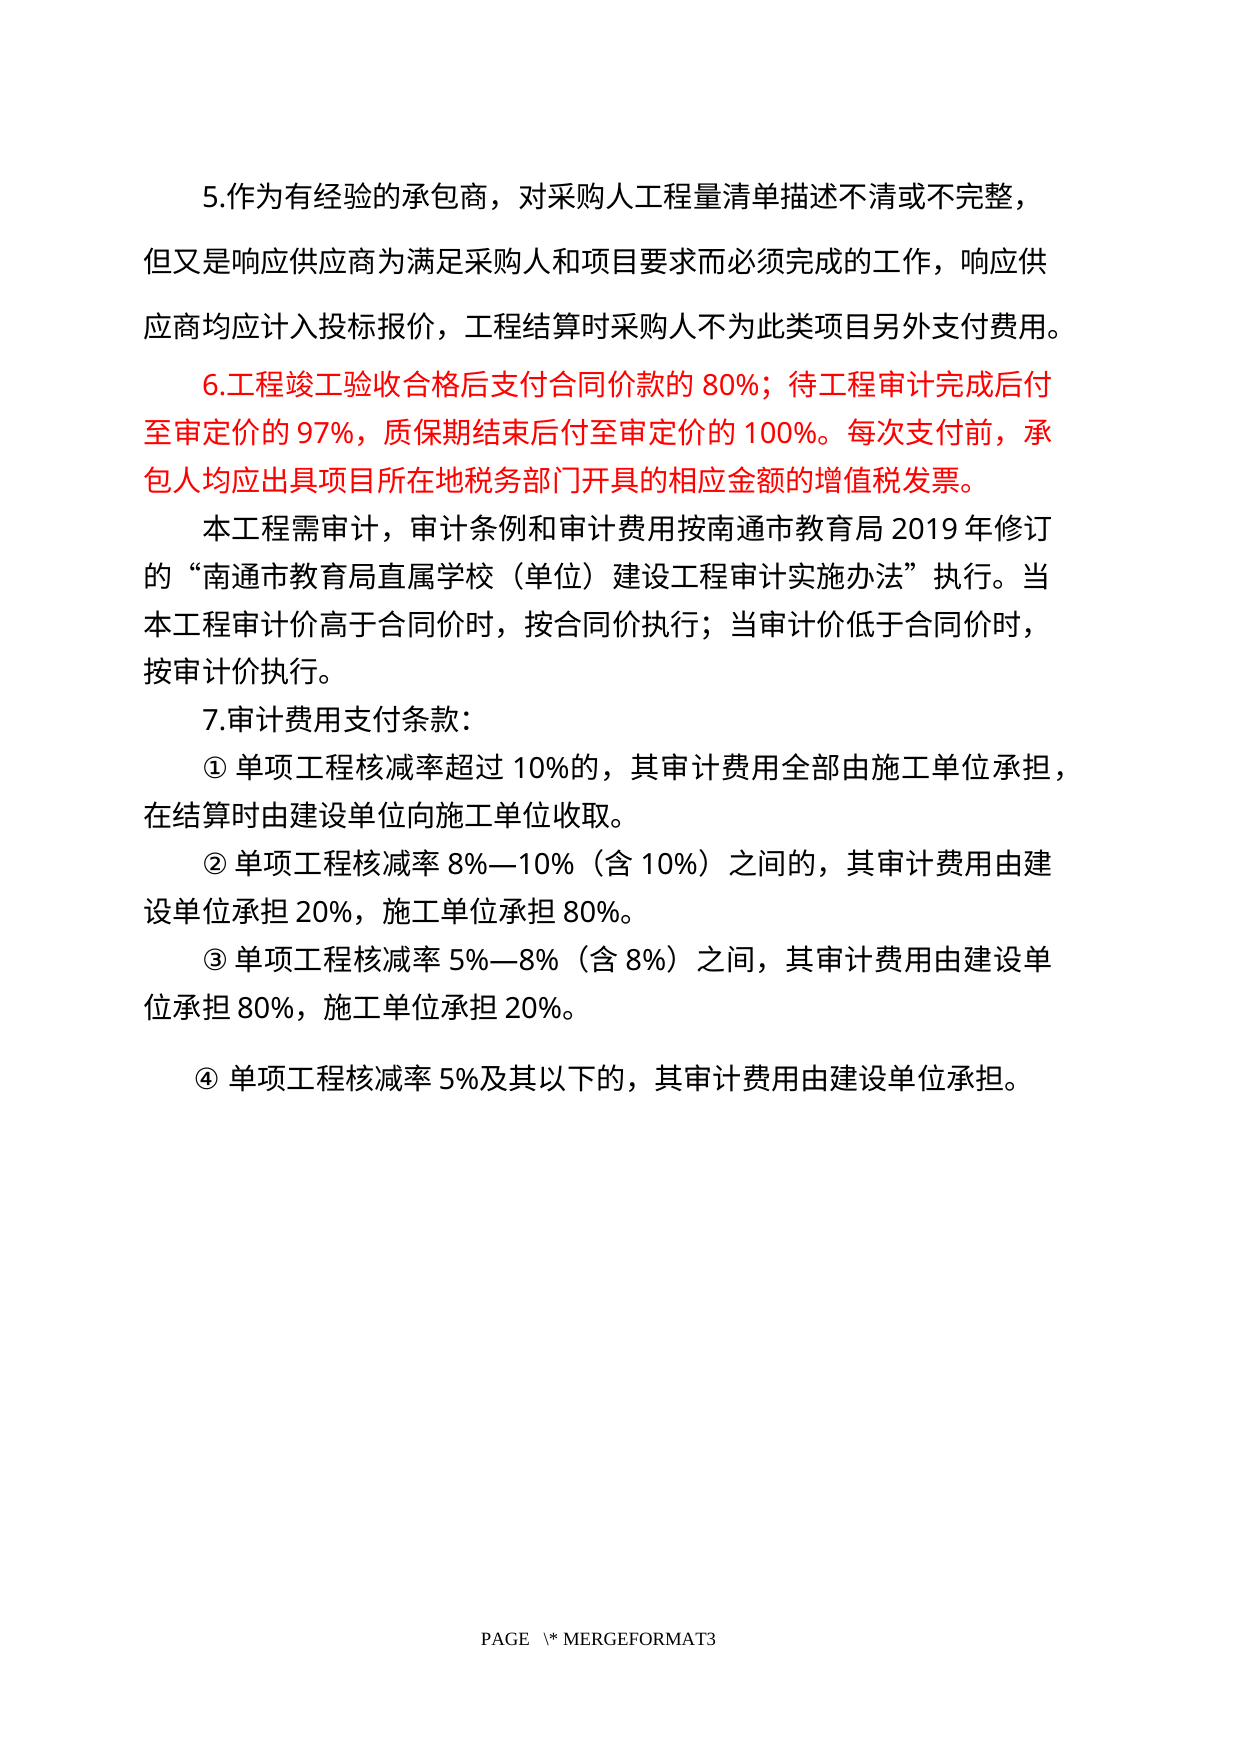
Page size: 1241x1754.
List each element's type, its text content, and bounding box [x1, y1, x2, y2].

text 6.工程竣工验收合格后支付合同价款的80%；待工程审计完成后付至审定价的97%，质保期结束后付至审定价的100%。每次支付前，承包人均应出具项目所在地税务部门开具的相应金额的增值税发票。 [143, 357, 1053, 501]
text ②单项工程核减率8%—10%（含10%）之间的，其审计费用由建设单位承担20%，施工单位承担80%。 [143, 836, 1053, 932]
text 7.审计费用支付条款： [143, 692, 1053, 740]
text ④单项工程核减率5%及其以下的，其审计费用由建设单位承担。 [143, 1044, 1053, 1109]
text 本工程需审计，审计条例和审计费用按南通市教育局2019年修订的“南通市教育局直属学校（单位）建设工程审计实施办法”执行。当本工程审计价高于合同价时，按合同价执行；当审计价低于合同价时，按审计价执行。 [143, 501, 1053, 692]
text 5.作为有经验的承包商，对采购人工程量清单描述不清或不完整，但又是响应供应商为满足采购人和项目要求而必须完成的工作，响应供应商均应计入投标报价，工程结算时采购人不为此类项目另外支付费用。 [143, 162, 1053, 357]
text ③单项工程核减率5%—8%（含8%）之间，其审计费用由建设单位承担80%，施工单位承担20%。 [143, 932, 1053, 1028]
text ①单项工程核减率超过10%的，其审计费用全部由施工单位承担，在结算时由建设单位向施工单位收取。 [143, 740, 1053, 836]
